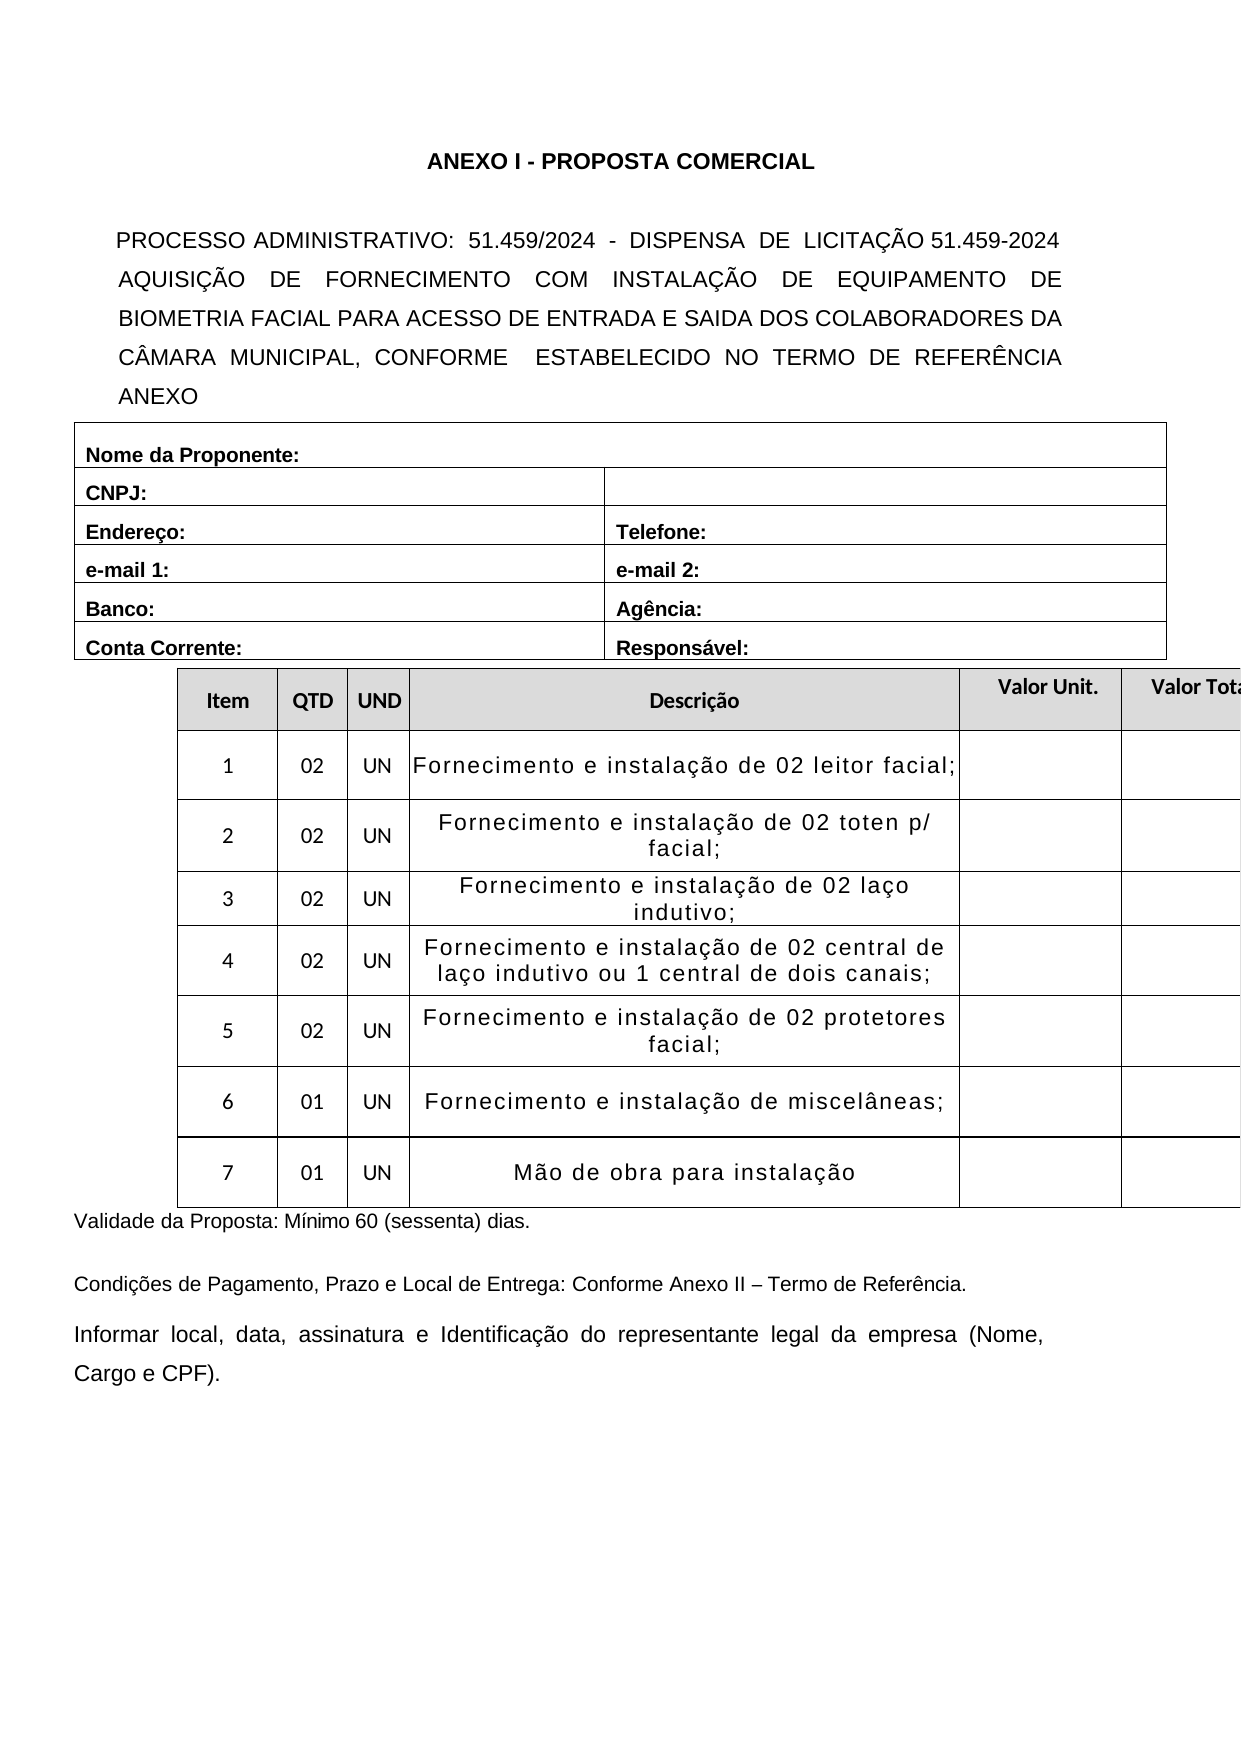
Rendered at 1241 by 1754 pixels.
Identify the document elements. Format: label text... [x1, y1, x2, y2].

table_cell [960, 996, 1121, 1066]
text Informar local, data, assinatura e Identificação do representante legal da empresa (Nome, Cargo e CPF). [74, 1321, 1044, 1386]
table_cell UN [348, 800, 409, 871]
table_cell UN [348, 926, 409, 995]
table_cell Fornecimento e instalação de 02 leitor facial; [410, 731, 959, 799]
table_cell 01 [278, 1138, 347, 1207]
text AQUISIÇÃO DE FORNECIMENTO COM INSTALAÇÃO DE EQUIPAMENTO DE BIOMETRIA FACIAL PARA ACESSO DE ENTRADA E SAIDA DOS COLABORADORES DA CÂMARA MUNICIPAL, CONFORME ESTABELECIDO NO TERMO DE REFERÊNCIA ANEXO [118, 266, 1063, 410]
table_cell UN [348, 996, 409, 1066]
table_cell [960, 1067, 1121, 1136]
table_cell [1122, 926, 1240, 995]
table_cell [960, 731, 1121, 799]
text PROCESSO ADMINISTRATIVO: 51.459/2024 - DISPENSA DE LICITAÇÃO 51.459-2024 [116, 227, 1122, 253]
table_header Nome da Proponente: [75, 423, 1166, 467]
table_cell [1122, 731, 1240, 799]
table_cell e-mail 2: [605, 545, 1166, 582]
table_cell Mão de obra para instalação [410, 1138, 959, 1207]
table_cell [1122, 872, 1240, 925]
table_header Valor Total [1122, 669, 1240, 730]
table_cell [1122, 996, 1240, 1066]
table_cell Banco: [75, 583, 604, 621]
table_cell Responsável: [605, 622, 1166, 659]
text Condições de Pagamento, Prazo e Local de Entrega: Conforme Anexo II – Termo de Referência. [74, 1272, 1045, 1296]
table_cell CNPJ: [75, 468, 604, 505]
table_cell Fornecimento e instalação de miscelâneas; [410, 1067, 959, 1136]
table_cell Fornecimento e instalação de 02 toten p/ facial; [410, 800, 959, 871]
table_cell [1122, 1067, 1240, 1136]
table_cell [960, 800, 1121, 871]
table_cell 02 [278, 800, 347, 871]
table_cell UN [348, 731, 409, 799]
table_cell Fornecimento e instalação de 02 laço indutivo; [410, 872, 959, 925]
table_cell 7 [178, 1138, 277, 1207]
table_header Item [178, 669, 277, 730]
table_cell 4 [178, 926, 277, 995]
table_cell [960, 872, 1121, 925]
table_header Valor Unit. [960, 669, 1121, 730]
table_cell UN [348, 1138, 409, 1207]
table_cell Conta Corrente: [75, 622, 604, 659]
table_cell Fornecimento e instalação de 02 central de laço indutivo ou 1 central de dois canais; [410, 926, 959, 995]
text ANEXO I - PROPOSTA COMERCIAL [103, 148, 1048, 174]
table_cell e-mail 1: [75, 545, 604, 582]
table_header UND [348, 669, 409, 730]
table_cell [1122, 1138, 1240, 1207]
table_cell 2 [178, 800, 277, 871]
table_cell UN [348, 1067, 409, 1136]
table_cell 02 [278, 872, 347, 925]
table_cell 02 [278, 996, 347, 1066]
table_cell 3 [178, 872, 277, 925]
table_cell 5 [178, 996, 277, 1066]
table_cell 02 [278, 731, 347, 799]
table_cell [960, 1138, 1121, 1207]
text Validade da Proposta: Mínimo 60 (sessenta) dias. [74, 1209, 1063, 1233]
table_cell 02 [278, 926, 347, 995]
table_header QTD [278, 669, 347, 730]
table_cell [1122, 800, 1240, 871]
table_cell Endereço: [75, 506, 604, 544]
table_cell 6 [178, 1067, 277, 1136]
table_cell 01 [278, 1067, 347, 1136]
table_header Descrição [410, 669, 959, 730]
table_cell 1 [178, 731, 277, 799]
table_cell [960, 926, 1121, 995]
table_cell [605, 468, 1166, 505]
table_cell Fornecimento e instalação de 02 protetores facial; [410, 996, 959, 1066]
table_cell UN [348, 872, 409, 925]
table_cell Agência: [605, 583, 1166, 621]
table_cell Telefone: [605, 506, 1166, 544]
